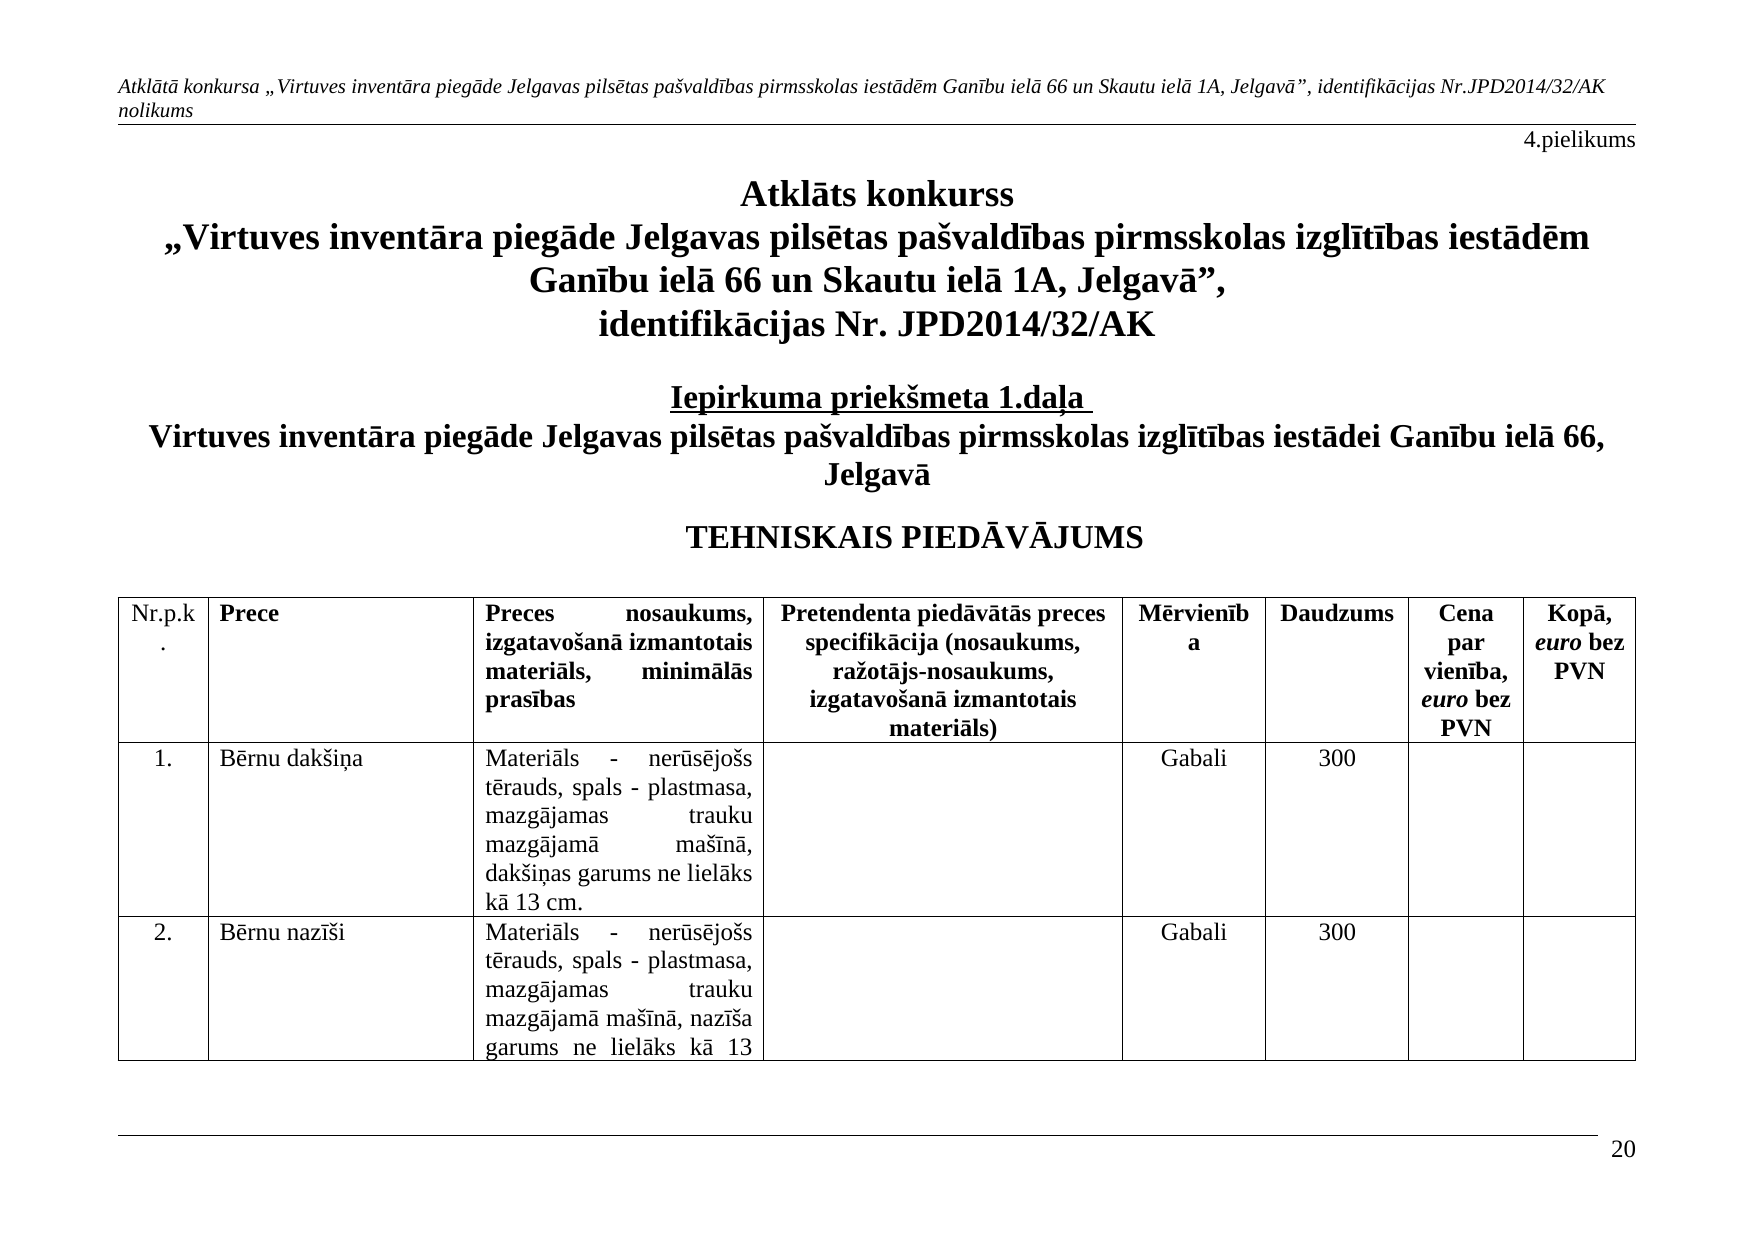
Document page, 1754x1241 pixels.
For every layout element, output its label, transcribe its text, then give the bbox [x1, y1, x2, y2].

table_header Daudzums [1266, 598, 1408, 742]
table_cell 300 [1266, 917, 1408, 1060]
table_header Kopā, euro bez PVN [1524, 598, 1635, 742]
table_cell [764, 917, 1122, 1060]
table_cell Gabali [1123, 743, 1265, 916]
table_header Prece [209, 598, 473, 742]
table_cell [1409, 917, 1523, 1060]
table_header Mērvienība [1123, 598, 1265, 742]
text „Virtuves inventāra piegāde Jelgavas pilsētas pašvaldības pirmsskolas izglītības iestādēm Ganību ielā 66 un Skautu ielā 1A, Jelgavā”, [118, 215, 1636, 301]
text 4.pielikums [118, 125, 1636, 153]
table_header Preces nosaukums, izgatavošanā izmantotais materiāls, minimālās prasības [474, 598, 763, 742]
table_cell Materiāls - nerūsējošs tērauds, spals - plastmasa, mazgājamas trauku mazgājamā mašīnā, dakšiņas garums ne lielāks kā 13 cm. [474, 743, 763, 916]
text Atklāts konkurss [118, 172, 1636, 215]
table_cell [1409, 743, 1523, 916]
table_cell Bērnu dakšiņa [209, 743, 473, 916]
text identifikācijas Nr. JPD2014/32/AK [118, 301, 1636, 344]
table_header Nr.p.k. [119, 598, 208, 742]
table_cell [764, 743, 1122, 916]
text Iepirkuma priekšmeta 1.daļa [118, 378, 1636, 416]
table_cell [474, 917, 763, 1060]
table_cell 300 [1266, 743, 1408, 916]
table_cell Gabali [1123, 917, 1265, 1060]
table_header Pretendenta piedāvātās preces specifikācija (nosaukums, ražotājs-nosaukums, izgatavošanā izmantotais materiāls) [764, 598, 1122, 742]
table_cell [1524, 917, 1635, 1060]
text Virtuves inventāra piegāde Jelgavas pilsētas pašvaldības pirmsskolas izglītības iestādei Ganību ielā 66, Jelgavā [118, 416, 1636, 493]
table_cell 2. [119, 917, 208, 1060]
table_cell 1. [119, 743, 208, 916]
table_header Cena par vienība, euro bez PVN [1409, 598, 1523, 742]
subtitle TEHNISKAIS PIEDĀVĀJUMS [193, 518, 1636, 556]
table_cell [1524, 743, 1635, 916]
table_cell Bērnu nazīši [209, 917, 473, 1060]
